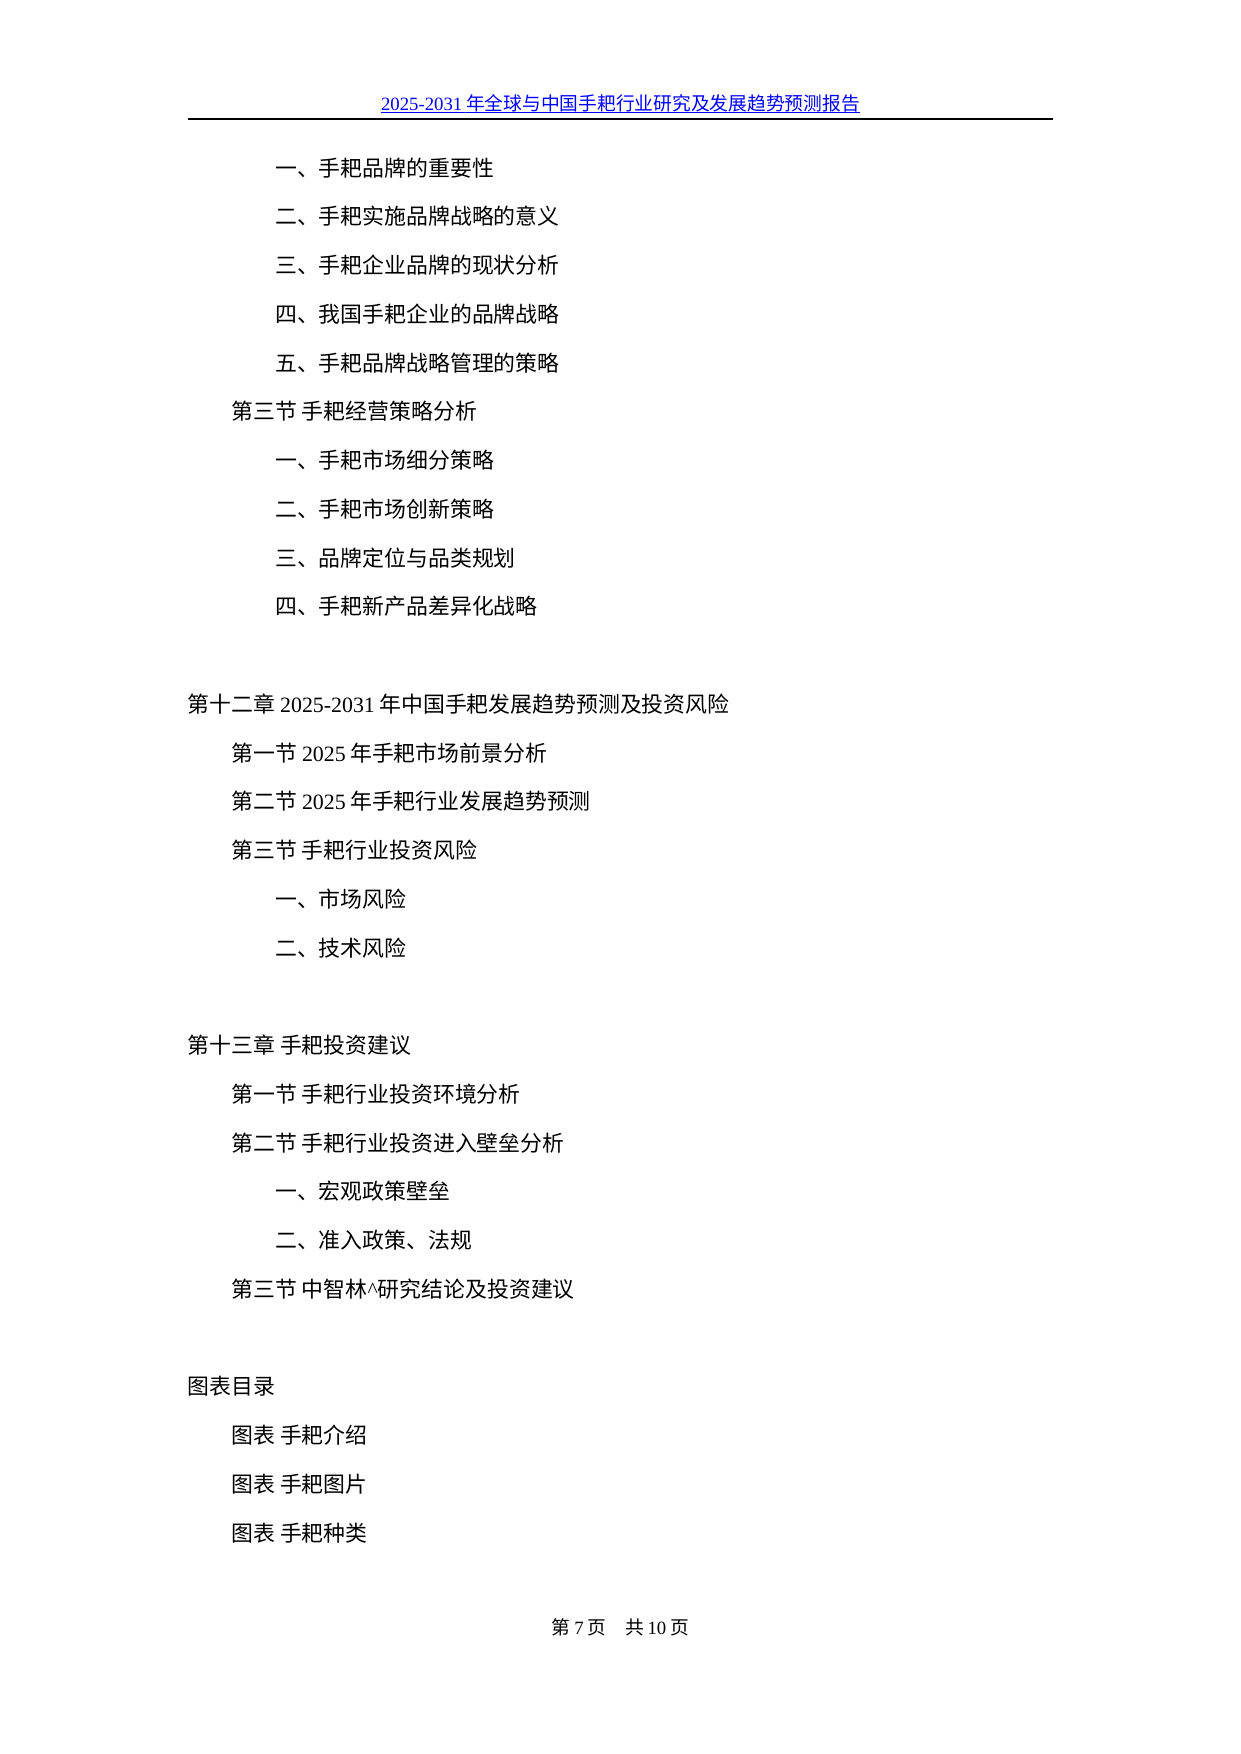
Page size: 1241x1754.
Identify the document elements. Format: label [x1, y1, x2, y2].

text [187, 150, 1053, 1548]
